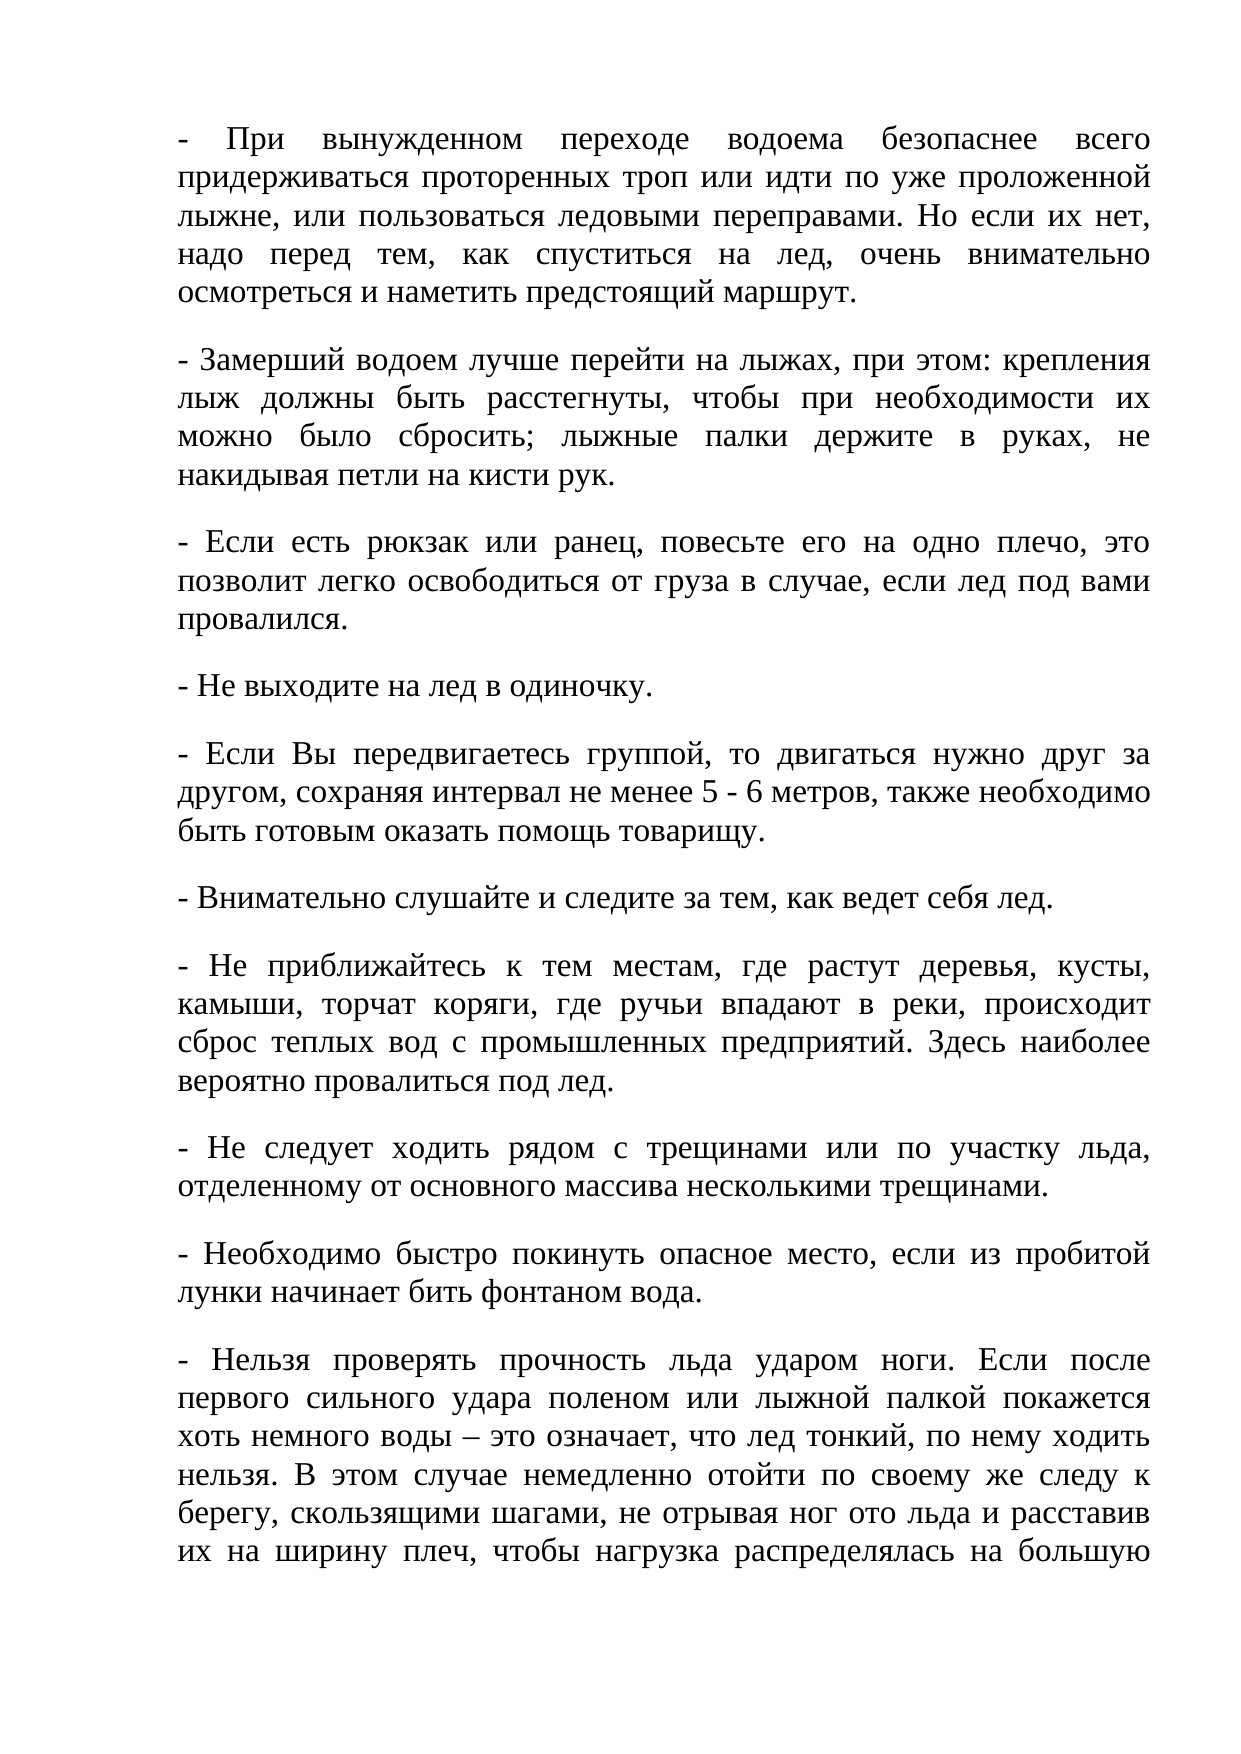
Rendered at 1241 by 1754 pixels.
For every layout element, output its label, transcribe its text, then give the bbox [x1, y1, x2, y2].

text - Не приближайтесь к тем местам, где растут деревья, кусты, камыши, торчат коряги, где ручьи впадают в реки, происходит сброс теплых вод с промышленных предприятий. Здесь наиболее вероятно провалиться под лед. [177, 945, 1152, 1098]
text - Не следует ходить рядом с трещинами или по участку льда, отделенному от основного массива несколькими трещинами. [177, 1127, 1152, 1204]
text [177, 1339, 1152, 1569]
text - Внимательно слушайте и следите за тем, как ведет себя лед. [177, 877, 1152, 916]
text - Необходимо быстро покинуть опасное место, если из пробитой лунки начинает бить фонтаном вода. [177, 1233, 1152, 1310]
text - При вынужденном переходе водоема безопаснее всего придерживаться проторенных троп или идти по уже проложенной лыжне, или пользоваться ледовыми переправами. Но если их нет, надо перед тем, как спуститься на лед, очень внимательно осмотреться и наметить предстоящий маршрут. [177, 118, 1152, 310]
text - Не выходите на лед в одиночку. [177, 666, 1152, 704]
text - Замерший водоем лучше перейти на лыжах, при этом: крепления лыж должны быть расстегнуты, чтобы при необходимости их можно было сбросить; лыжные палки держите в руках, не накидывая петли на кисти рук. [177, 339, 1152, 492]
text - Если Вы передвигаетесь группой, то двигаться нужно друг за другом, сохраняя интервал не менее 5 - 6 метров, также необходимо быть готовым оказать помощь товарищу. [177, 733, 1152, 848]
text - Если есть рюкзак или ранец, повесьте его на одно плечо, это позволит легко освободиться от груза в случае, если лед под вами провалился. [177, 521, 1152, 636]
